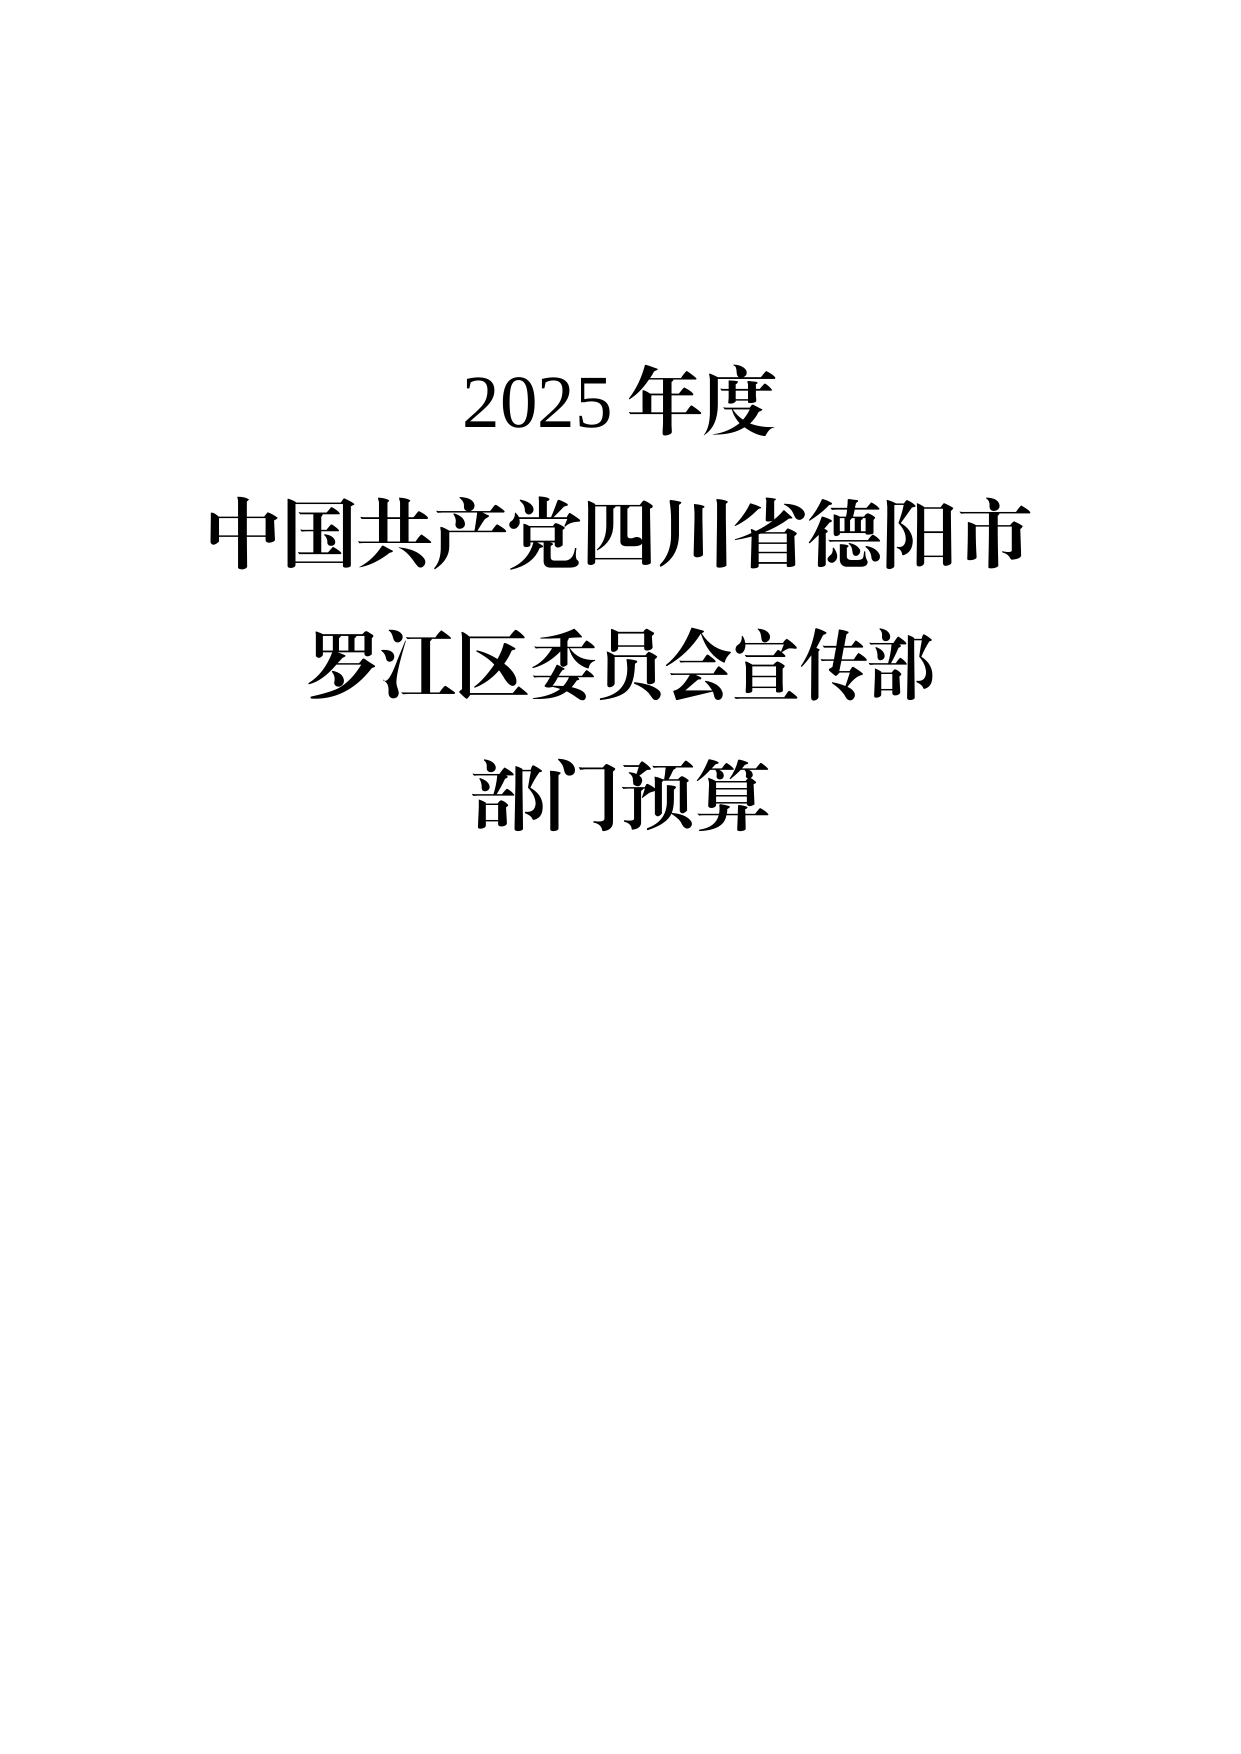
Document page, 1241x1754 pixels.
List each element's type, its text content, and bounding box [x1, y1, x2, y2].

text 中国共产党四川省德阳市罗江区委员会宣传部 [187, 496, 1053, 714]
text 部门预算 [187, 757, 1053, 845]
text 2025年度 [187, 357, 1053, 449]
